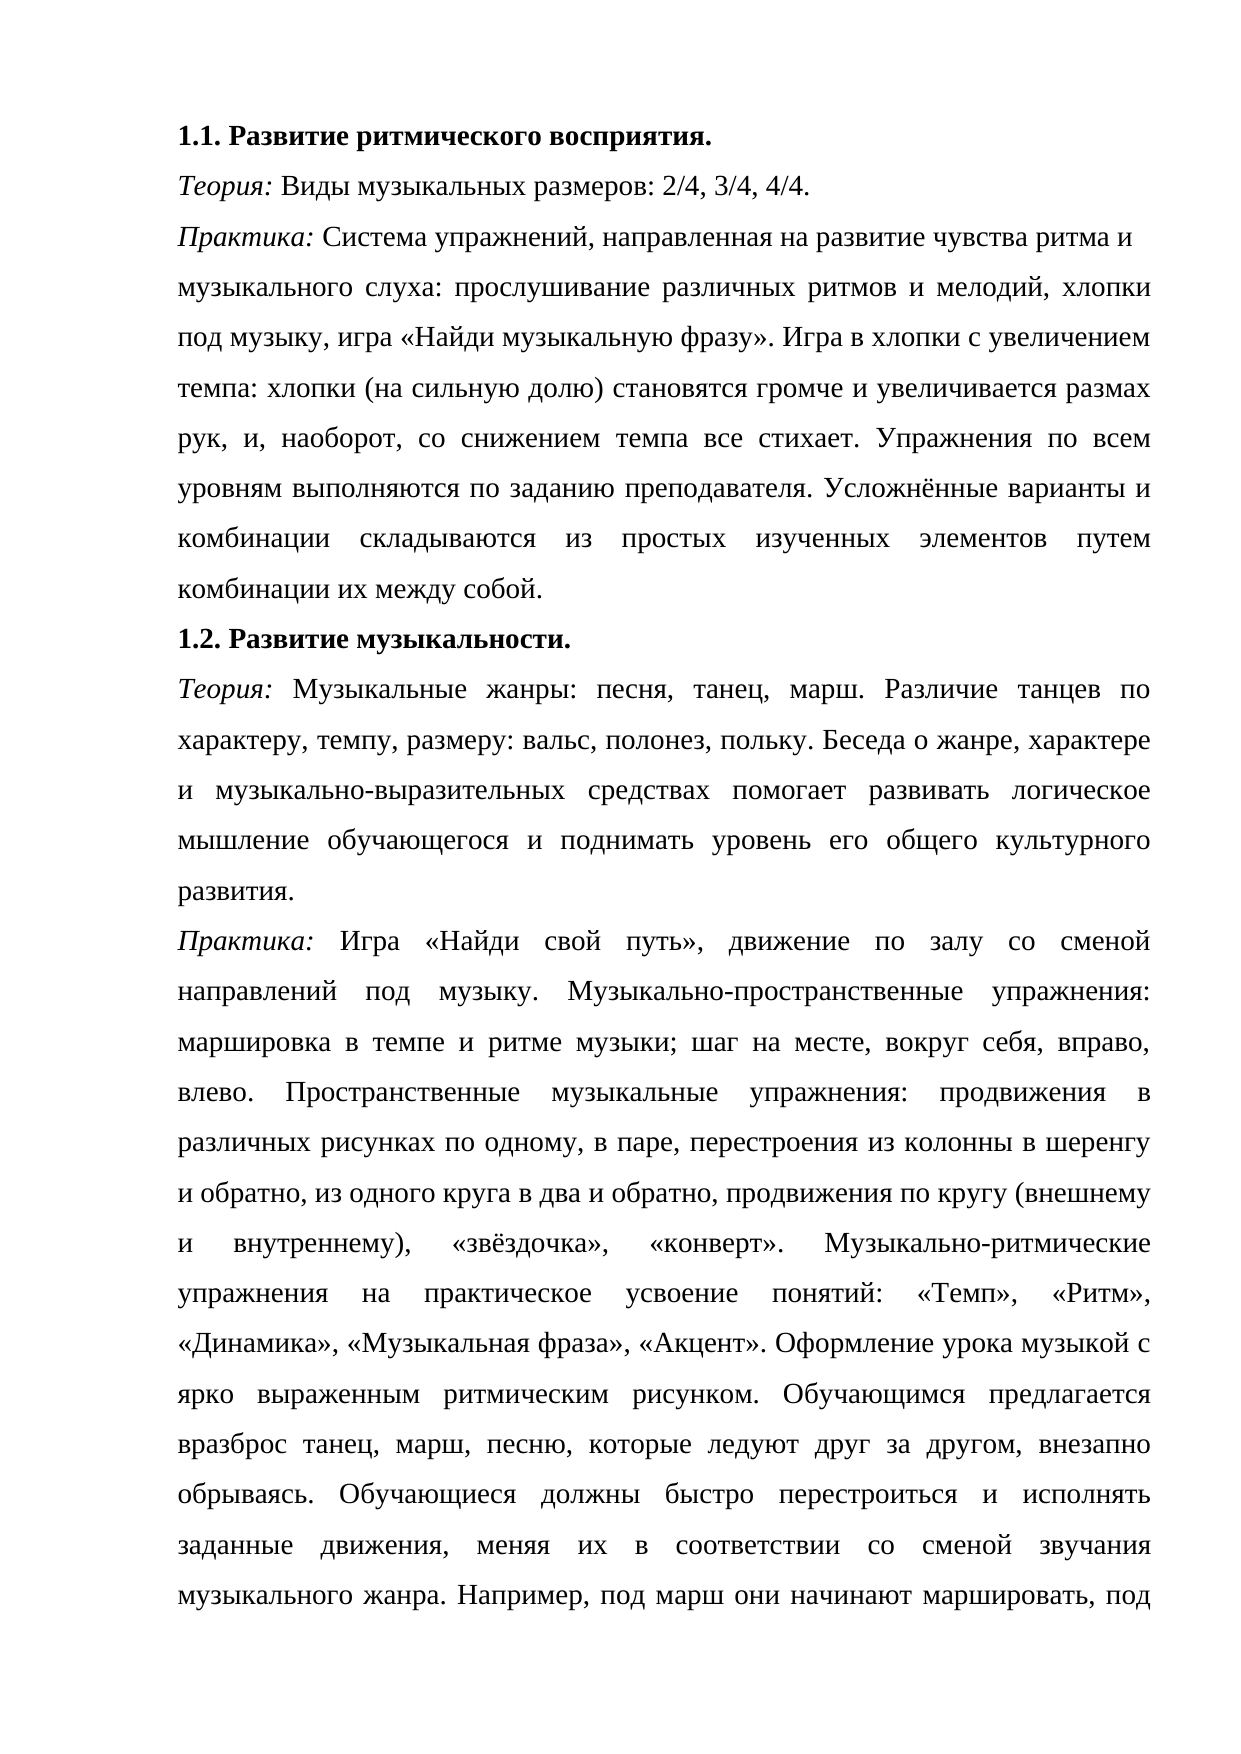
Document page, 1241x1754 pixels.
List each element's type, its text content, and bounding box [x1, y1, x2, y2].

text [177, 923, 1152, 1611]
text Теория: Виды музыкальных размеров: 2/4, 3/4, 4/4. [177, 168, 1152, 202]
text 1.2. Развитие музыкальности. [177, 621, 1152, 655]
text Теория: Музыкальные жанры: песня, танец, марш. Различие танцев по характеру, темпу, размеру: вальс, полонез, польку. Беседа о жанре, характере и музыкально-выразительных средствах помогает развивать логическое мышление обучающегося и поднимать уровень его общего культурного развития. [177, 672, 1152, 906]
text 1.1. Развитие ритмического восприятия. [177, 118, 1152, 152]
text Практика: Система упражнений, направленная на развитие чувства ритма и [177, 219, 1152, 252]
text музыкального слуха: прослушивание различных ритмов и мелодий, хлопки под музыку, игра «Найди музыкальную фразу». Игра в хлопки с увеличением темпа: хлопки (на сильную долю) становятся громче и увеличивается размах рук, и, наоборот, со снижением темпа все стихает. Упражнения по всем уровням выполняются по заданию преподавателя. Усложнённые варианты и комбинации складываются из простых изученных элементов путем комбинации их между собой. [177, 269, 1152, 604]
